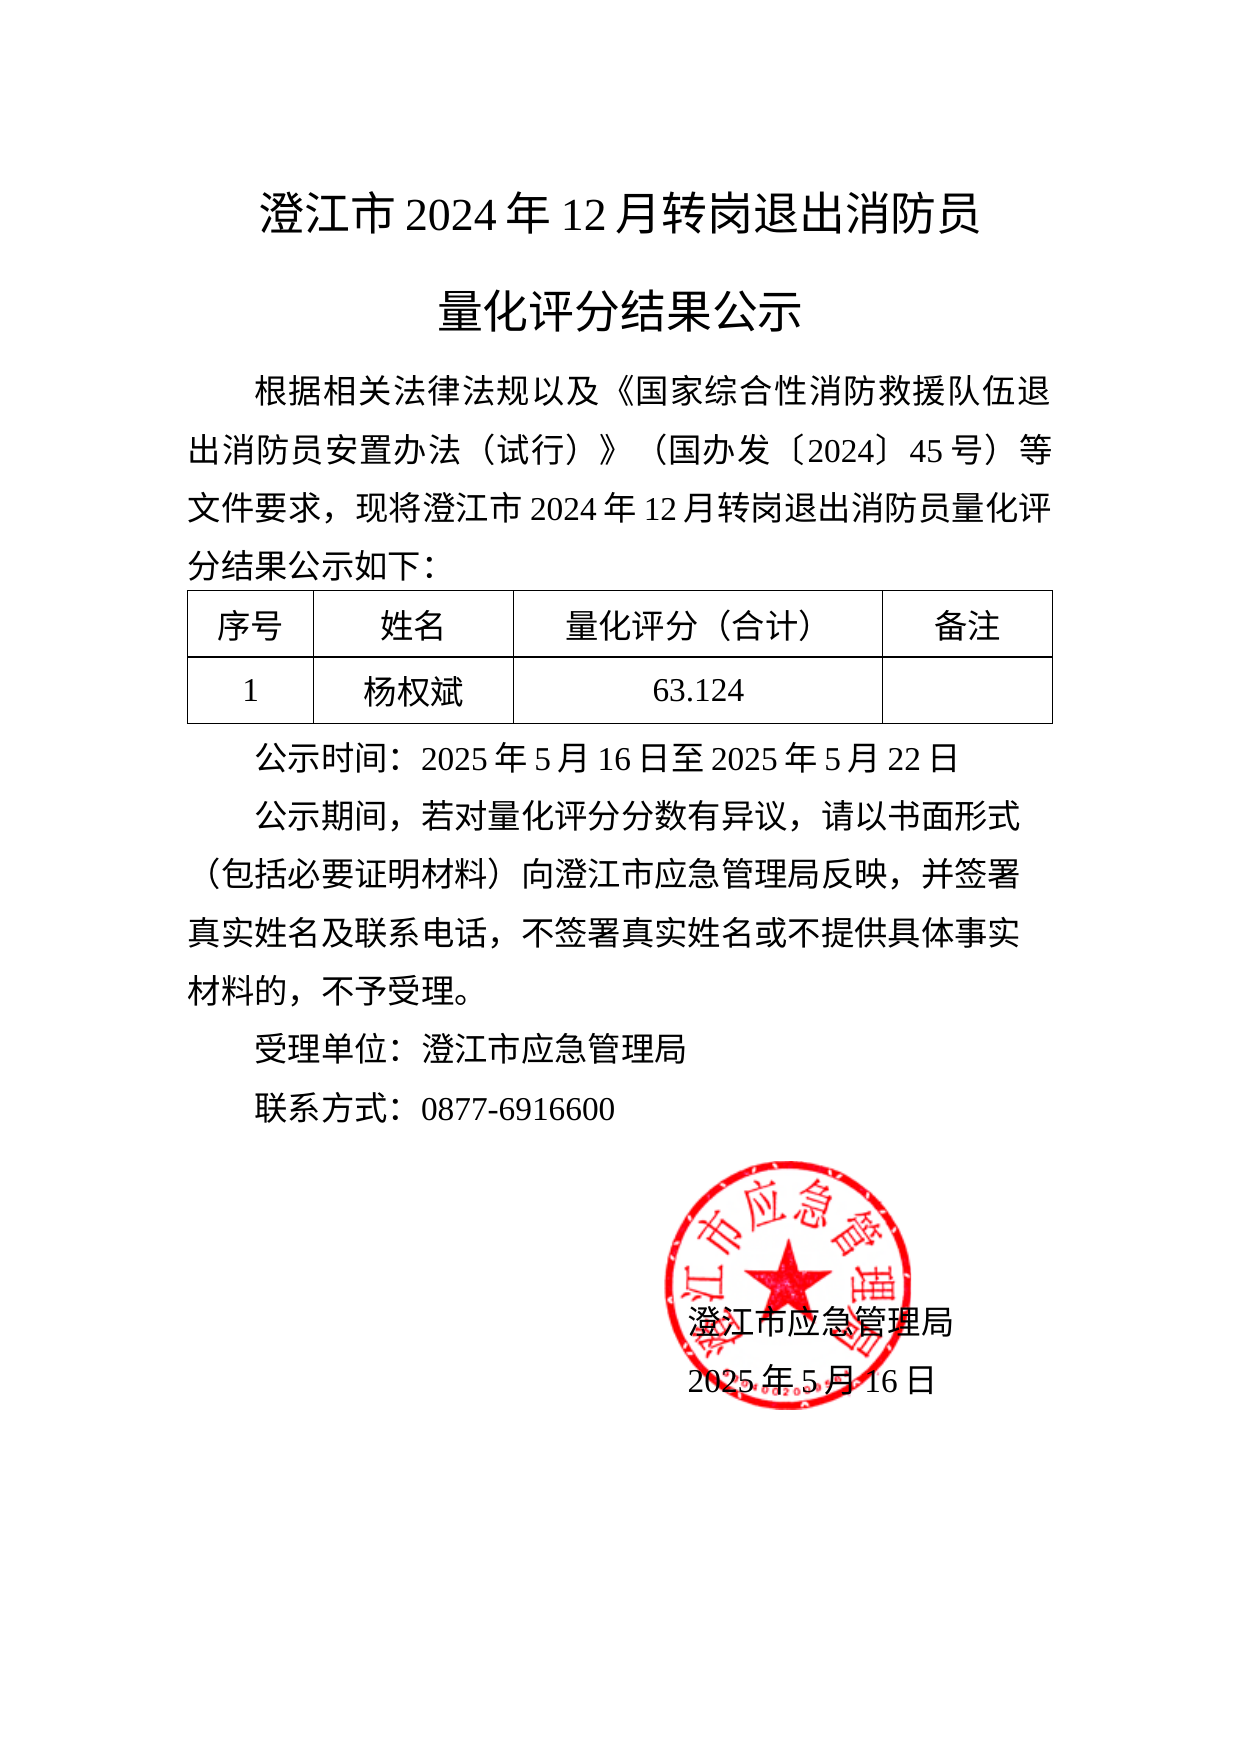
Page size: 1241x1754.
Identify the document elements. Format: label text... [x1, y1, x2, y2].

text 公示时间：2025年5月16日至2025年5月22日 [187, 724, 1053, 782]
text 根据相关法律法规以及《国家综合性消防救援队伍退出消防员安置办法（试行）》（国办发〔2024〕45号）等文件要求，现将澄江市2024年12月转岗退出消防员量化评分结果公示如下： [187, 357, 1053, 590]
text 受理单位：澄江市应急管理局 [187, 1015, 1053, 1073]
table_header 序号 [188, 591, 313, 656]
text 量化评分结果公示 [187, 259, 1053, 357]
table_cell 63.124 [514, 658, 882, 722]
table_cell 杨权斌 [314, 658, 513, 722]
table_header 姓名 [314, 591, 513, 656]
table_header 量化评分（合计） [514, 591, 882, 656]
text 澄江市应急管理局 [187, 1288, 1053, 1346]
table_cell 1 [188, 658, 313, 722]
table_cell [883, 658, 1052, 722]
text 公示期间，若对量化评分分数有异议，请以书面形式（包括必要证明材料）向澄江市应急管理局反映，并签署真实姓名及联系电话，不签署真实姓名或不提供具体事实材料的，不予受理。 [187, 782, 1053, 1015]
text 澄江市2024年12月转岗退出消防员 [187, 162, 1053, 259]
text 联系方式：0877-6916600 [187, 1073, 1053, 1132]
table_header 备注 [883, 591, 1052, 656]
text 2025年5月16日 [187, 1346, 1053, 1404]
